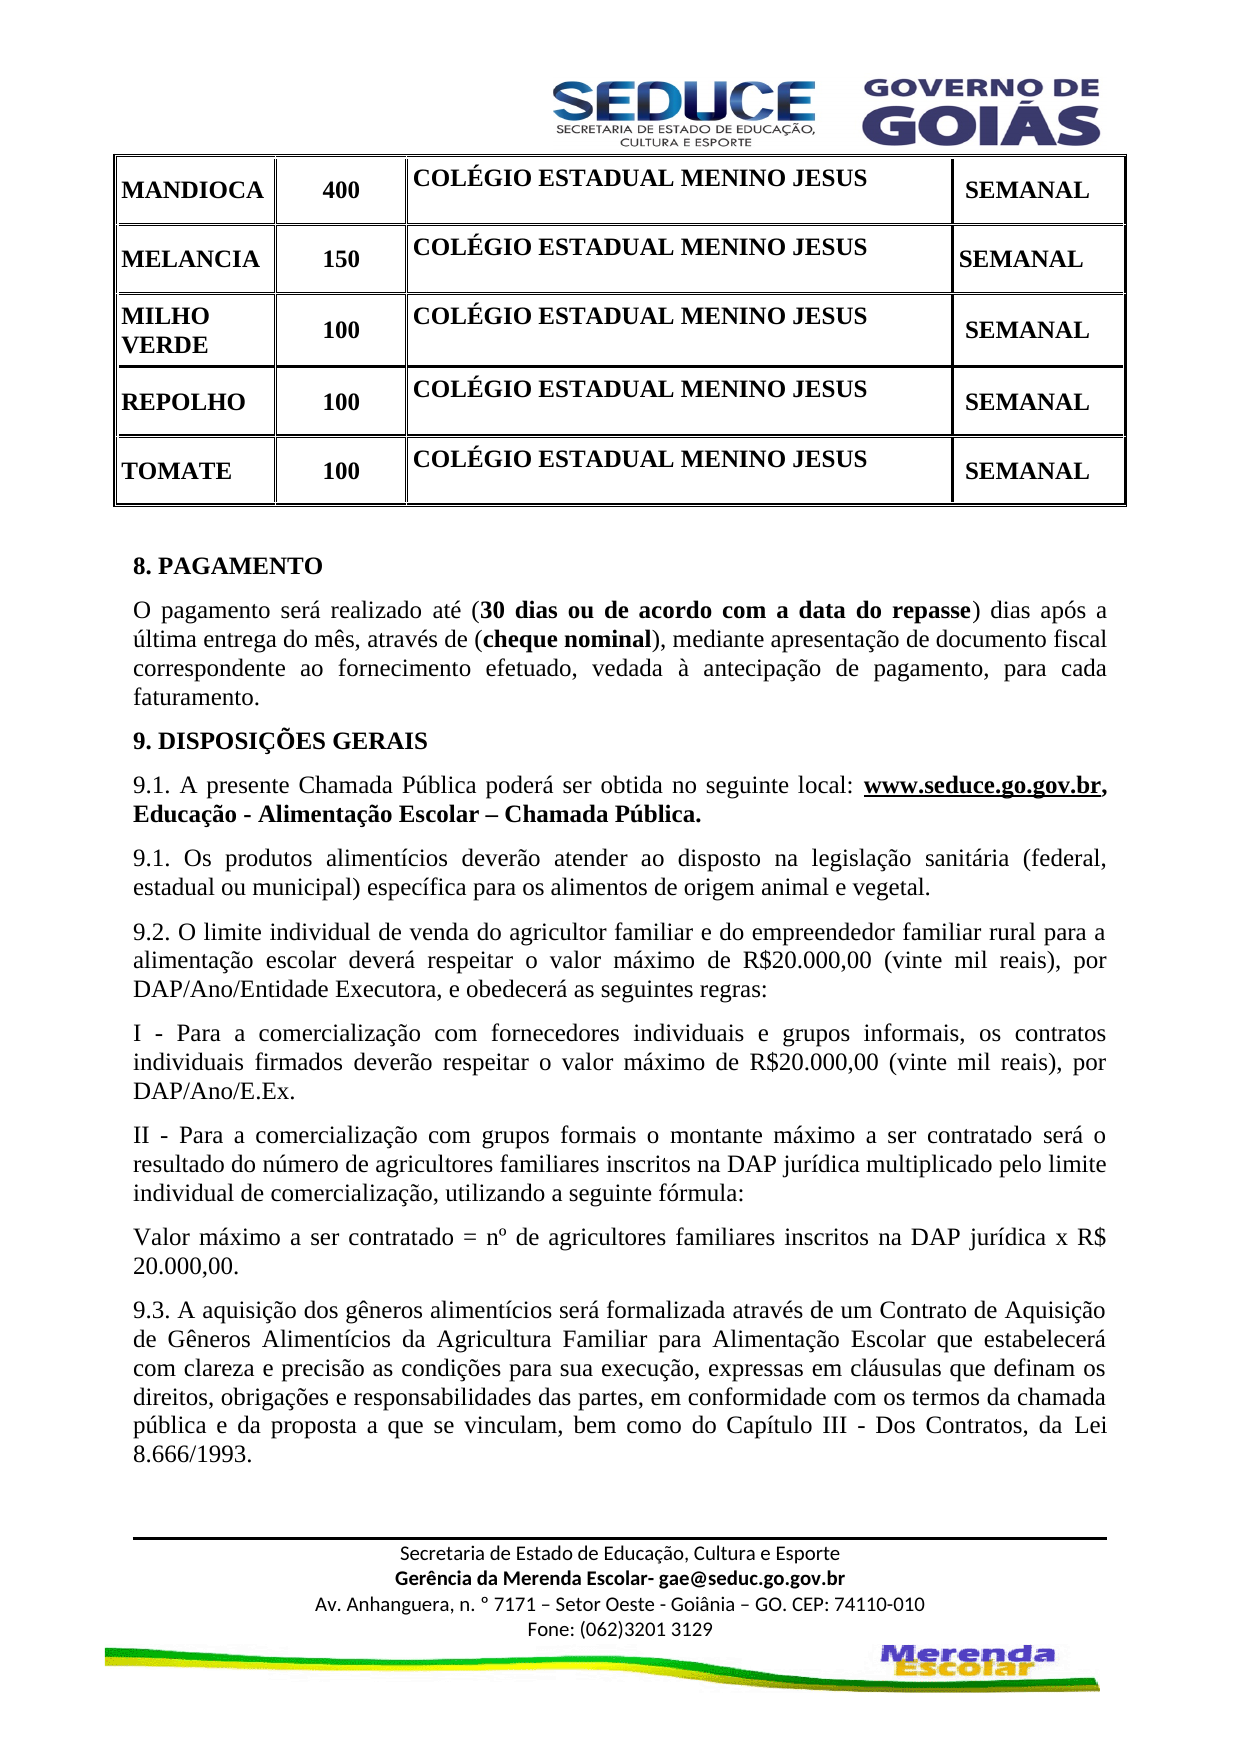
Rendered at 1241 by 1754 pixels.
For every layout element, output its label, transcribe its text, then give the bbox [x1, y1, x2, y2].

text 9.3. A aquisição dos gêneros alimentícios será formalizada através de um Contrato de Aquisição de Gêneros Alimentícios da Agricultura Familiar para Alimentação Escolar que estabelecerá com clareza e precisão as condições para sua execução, expressas em cláusulas que definam os direitos, obrigações e responsabilidades das partes, em conformidade com os termos da chamada pública e da proposta a que se vinculam, bem como do Capítulo III - Dos Contratos, da Lei 8.666/1993. [133, 1295, 1107, 1468]
text O pagamento será realizado até (30 dias ou de acordo com a data do repasse) dias após a última entrega do mês, através de (cheque nominal), mediante apresentação de documento fiscal correspondente ao fornecimento efetuado, vedada à antecipação de pagamento, para cada faturamento. [133, 595, 1107, 710]
table_cell MILHO VERDE [115, 292, 276, 365]
text 9. DISPOSIÇÕES GERAIS [133, 726, 1107, 755]
table_cell MELANCIA [115, 223, 276, 292]
text 9.2. O limite individual de venda do agricultor familiar e do empreendedor familiar rural para a alimentação escolar deverá respeitar o valor máximo de R$20.000,00 (vinte mil reais), por DAP/Ano/Entidade Executora, e obedecerá as seguintes regras: [133, 917, 1107, 1003]
table_cell TOMATE [117, 434, 276, 503]
table_cell SEMANAL [952, 157, 1124, 223]
table_cell SEMANAL [952, 223, 1126, 292]
text Valor máximo a ser contratado = nº de agricultores familiares inscritos na DAP jurídica x R$ 20.000,00. [133, 1222, 1107, 1280]
table_cell 150 [277, 226, 405, 292]
table_cell COLÉGIO ESTADUAL MENINO JESUS [408, 226, 951, 292]
picture [552, 73, 1108, 154]
table_cell REPOLHO [117, 365, 274, 434]
table_cell 100 [277, 368, 405, 434]
table_cell 100 [277, 295, 405, 365]
text 9.1. Os produtos alimentícios deverão atender ao disposto na legislação sanitária (federal, estadual ou municipal) específica para os alimentos de origem animal e vegetal. [133, 843, 1107, 901]
table_cell COLÉGIO ESTADUAL MENINO JESUS [406, 438, 952, 503]
table_cell 100 [276, 438, 406, 503]
table_cell COLÉGIO ESTADUAL MENINO JESUS [406, 157, 952, 223]
table_cell COLÉGIO ESTADUAL MENINO JESUS [408, 368, 951, 434]
text I - Para a comercialização com fornecedores individuais e grupos informais, os contratos individuais firmados deverão respeitar o valor máximo de R$20.000,00 (vinte mil reais), por DAP/Ano/E.Ex. [133, 1018, 1107, 1105]
table_cell 400 [276, 157, 406, 223]
text II - Para a comercialização com grupos formais o montante máximo a ser contratado será o resultado do número de agricultores familiares inscritos na DAP jurídica multiplicado pelo limite individual de comercialização, utilizando a seguinte fórmula: [133, 1120, 1107, 1207]
table_cell SEMANAL [952, 292, 1126, 365]
table_cell SEMANAL [952, 434, 1125, 503]
text 8. PAGAMENTO [133, 551, 1107, 580]
text 9.1. A presente Chamada Pública poderá ser obtida no seguinte local: www.seduce.go.gov.br, Educação - Alimentação Escolar – Chamada Pública. [133, 770, 1107, 828]
table_cell MANDIOCA [117, 157, 276, 223]
table_cell SEMANAL [954, 365, 1124, 434]
table_cell COLÉGIO ESTADUAL MENINO JESUS [408, 295, 951, 365]
